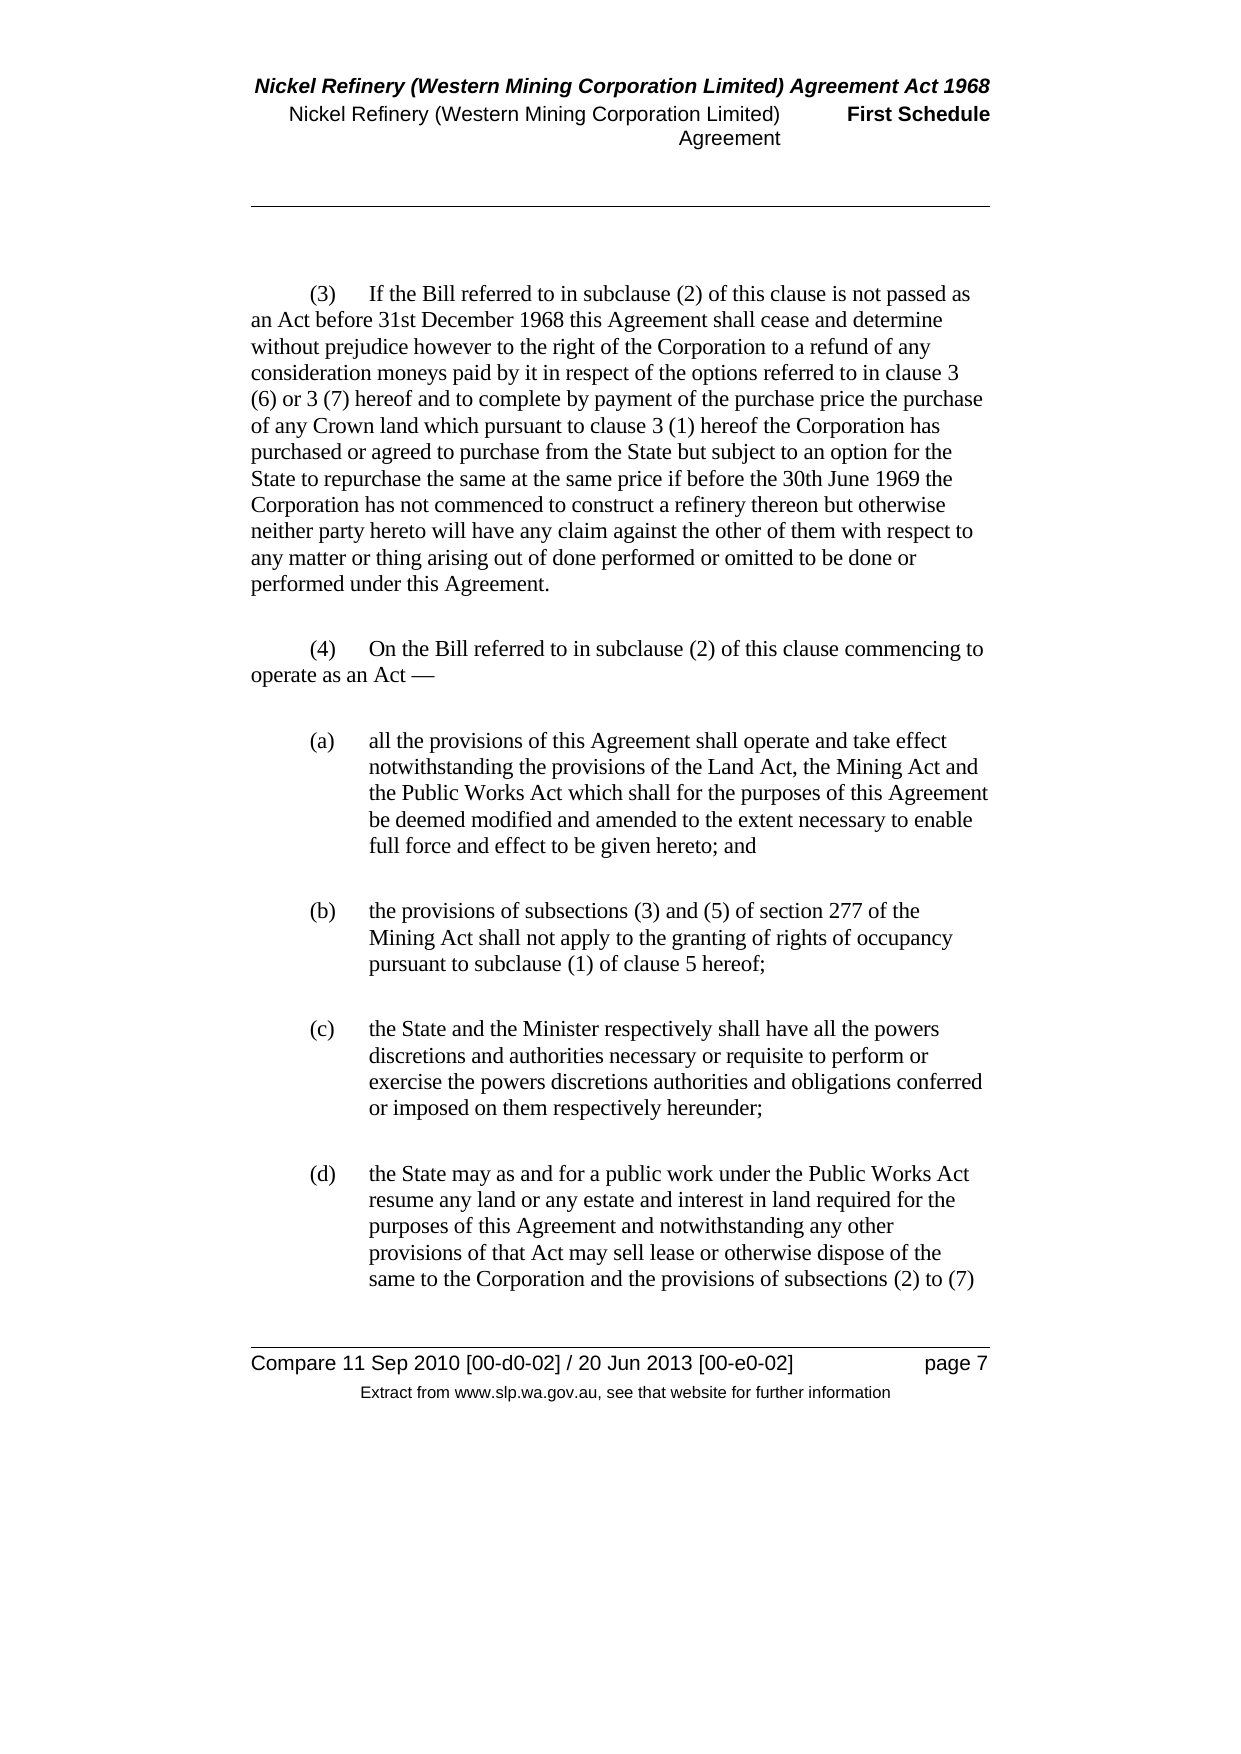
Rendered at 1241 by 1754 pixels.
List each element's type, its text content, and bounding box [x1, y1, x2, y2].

text (3) If the Bill referred to in subclause (2) of this clause is not passed as an Act before 31st December 1968 this Agreement shall cease and determine without prejudice however to the right of the Corporation to a refund of any consideration moneys paid by it in respect of the options referred to in clause 3 (6) or 3 (7) hereof and to complete by payment of the purchase price the purchase of any Crown land which pursuant to clause 3 (1) hereof the Corporation has purchased or agreed to purchase from the State but subject to an option for the State to repurchase the same at the same price if before the 30th June 1969 the Corporation has not commenced to construct a refinery thereon but otherwise neither party hereto will have any claim against the other of them with respect to any matter or thing arising out of done performed or omitted to be done or performed under this Agreement. [251, 280, 990, 596]
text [251, 1159, 990, 1291]
text (c) the State and the Minister respectively shall have all the powers discretions and authorities necessary or requisite to perform or exercise the powers discretions authorities and obligations conferred or imposed on them respectively hereunder; [251, 1015, 990, 1121]
text (b) the provisions of subsections (3) and (5) of section 277 of the Mining Act shall not apply to the granting of rights of occupancy pursuant to subclause (1) of clause 5 hereof; [251, 897, 990, 976]
text (a) all the provisions of this Agreement shall operate and take effect notwithstanding the provisions of the Land Act, the Mining Act and the Public Works Act which shall for the purposes of this Agreement be deemed modified and amended to the extent necessary to enable full force and effect to be given hereto; and [251, 727, 990, 858]
text (4) On the Bill referred to in subclause (2) of this clause commencing to operate as an Act — [251, 635, 990, 688]
